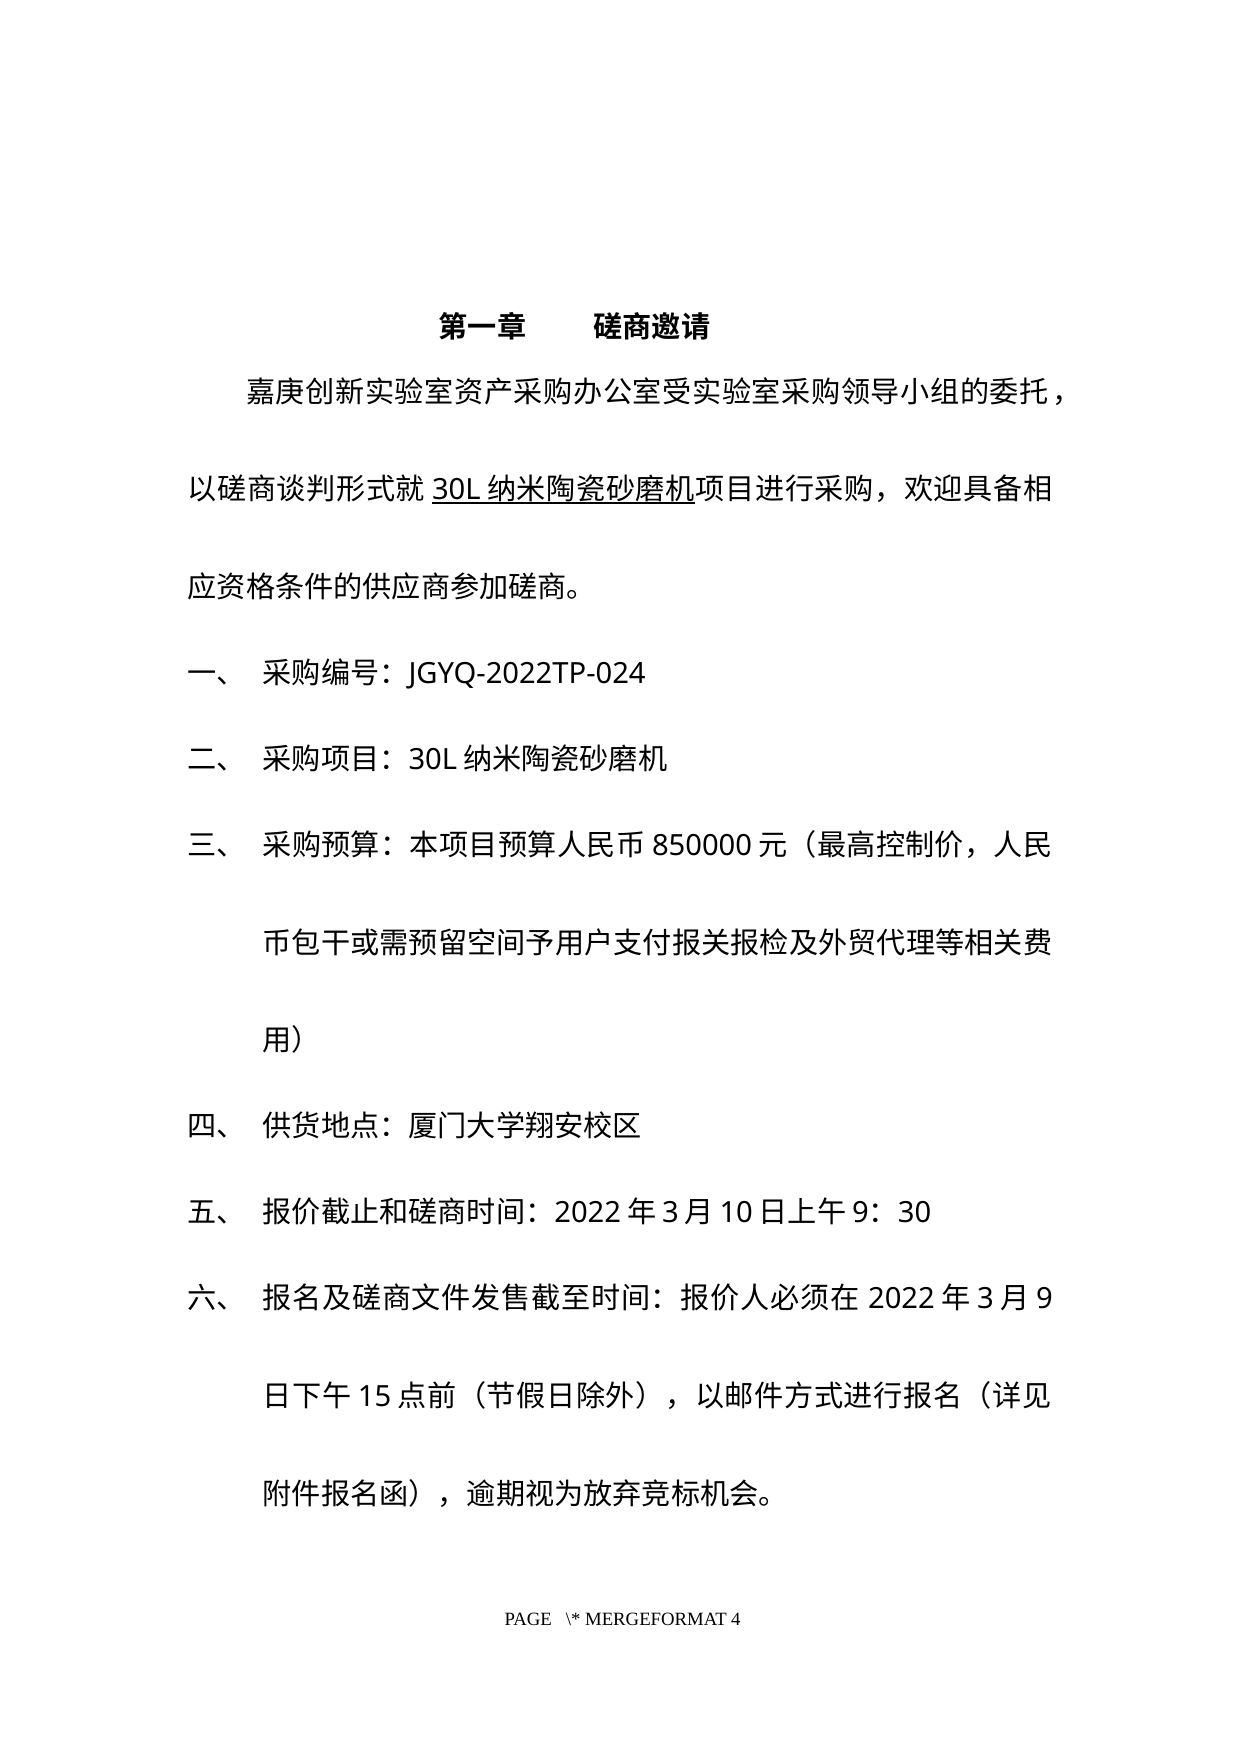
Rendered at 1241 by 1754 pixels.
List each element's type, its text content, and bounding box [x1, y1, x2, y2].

list 供货地点：厦门大学翔安校区 [187, 1092, 1053, 1157]
list 采购预算：本项目预算人民币850000元（最高控制价，人民币包干或需预留空间予用户支付报关报检及外贸代理等相关费用） [187, 810, 1053, 1070]
list 报价截止和磋商时间：2022年3月10日上午9：30 [187, 1178, 1053, 1243]
text 嘉庚创新实验室资产采购办公室受实验室采购领导小组的委托，以磋商谈判形式就30L纳米陶瓷砂磨机项目进行采购，欢迎具备相应资格条件的供应商参加磋商。 [187, 357, 1053, 617]
list 采购项目：30L纳米陶瓷砂磨机 [187, 724, 1053, 789]
list 采购编号：JGYQ-2022TP-024 [187, 638, 1053, 703]
list 磋商邀请 [438, 292, 1053, 357]
list 报名及磋商文件发售截至时间：报价人必须在2022年3月9日下午15点前（节假日除外），以邮件方式进行报名（详见附件报名函），逾期视为放弃竞标机会。 [187, 1264, 1053, 1524]
